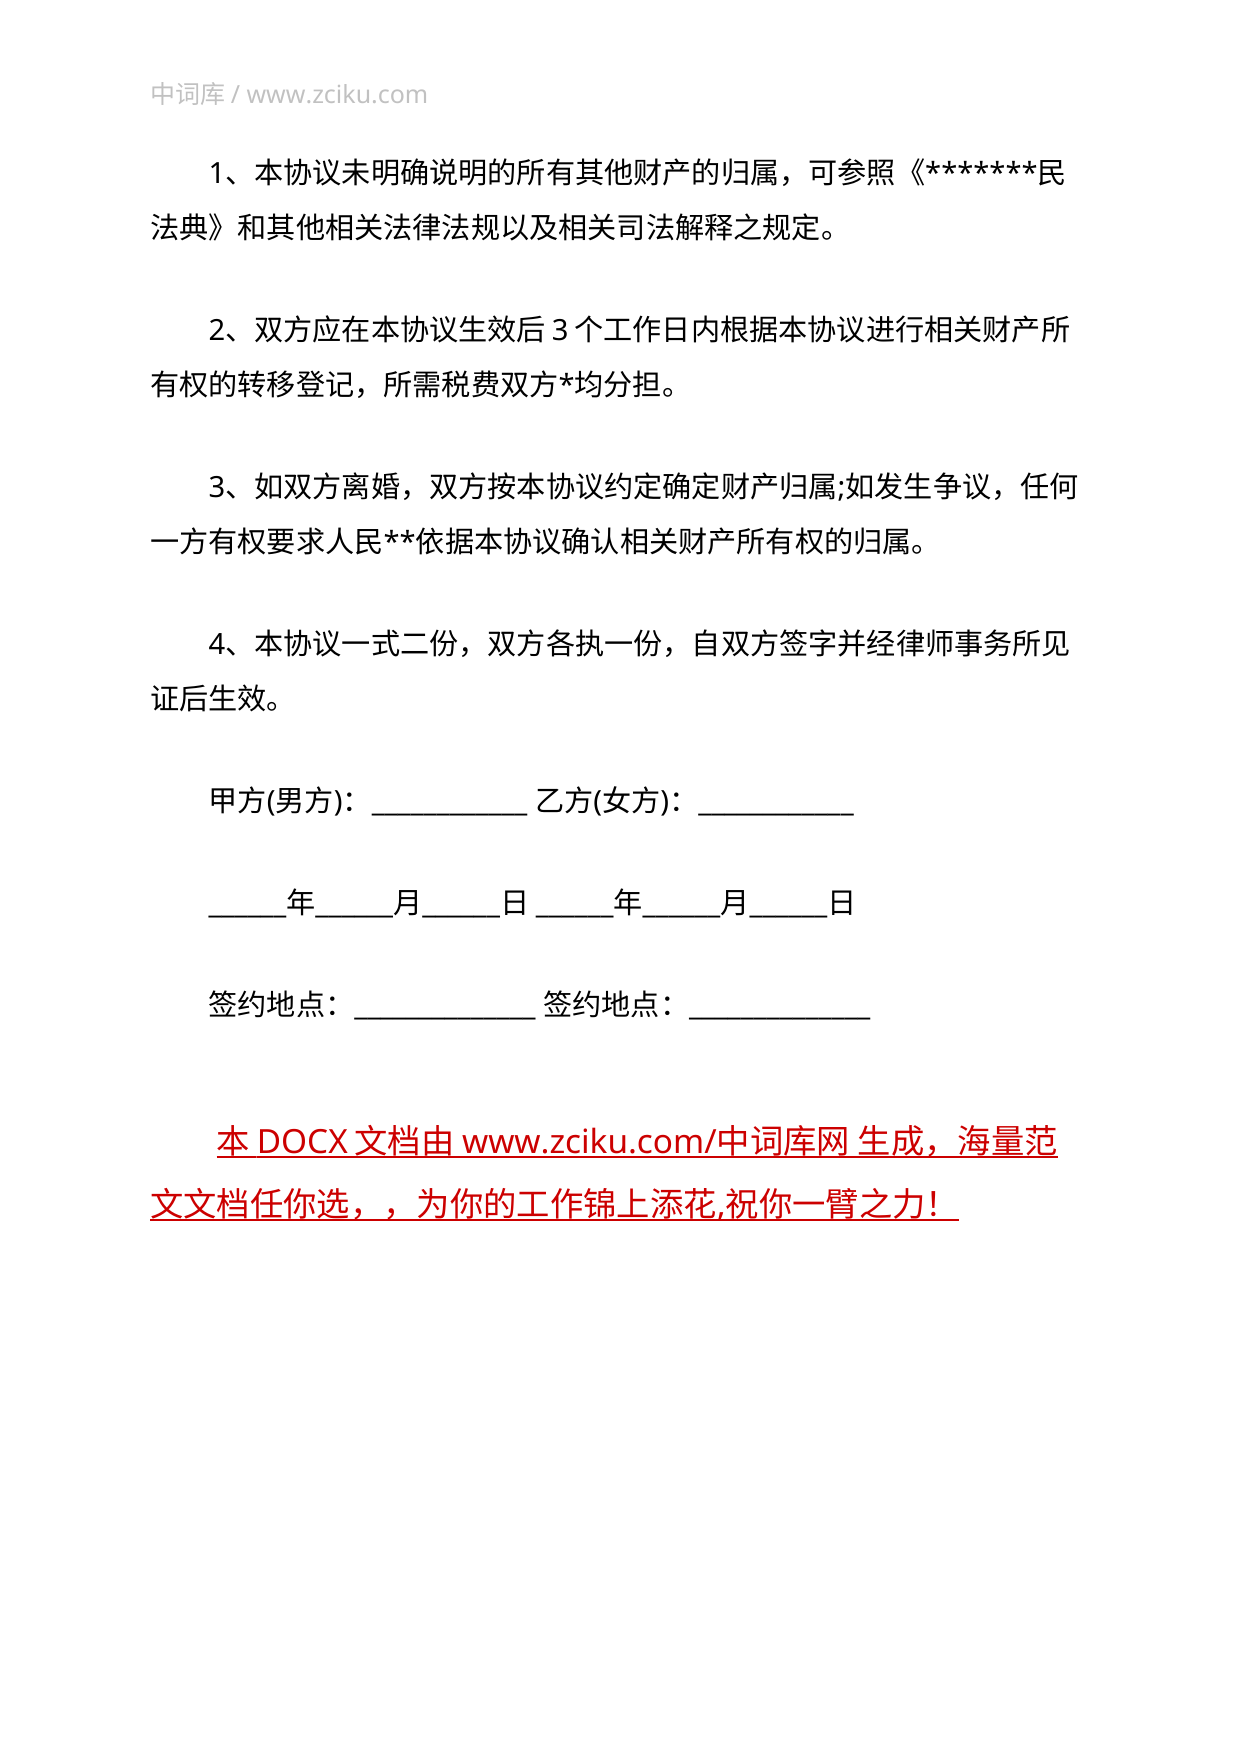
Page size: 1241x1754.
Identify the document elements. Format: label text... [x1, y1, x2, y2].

text 4、本协议一式二份，双方各执一份，自双方签字并经律师事务所见证后生效。 [150, 621, 1090, 718]
text 1、本协议未明确说明的所有其他财产的归属，可参照《*******民法典》和其他相关法律法规以及相关司法解释之规定。 [150, 150, 1090, 247]
text ______年______月______日 ______年______月______日 [150, 879, 1090, 922]
text 2、双方应在本协议生效后3个工作日内根据本协议进行相关财产所有权的转移登记，所需税费双方*均分担。 [150, 307, 1090, 404]
text 本DOCX文档由 www.zciku.com/中词库网 生成，海量范文文档任你选，，为你的工作锦上添花,祝你一臂之力！ [150, 1115, 1090, 1226]
text 签约地点：______________ 签约地点：______________ [150, 981, 1090, 1024]
text 3、如双方离婚，双方按本协议约定确定财产归属;如发生争议，任何一方有权要求人民**依据本协议确认相关财产所有权的归属。 [150, 464, 1090, 561]
text 甲方(男方)：____________ 乙方(女方)：____________ [150, 777, 1090, 820]
